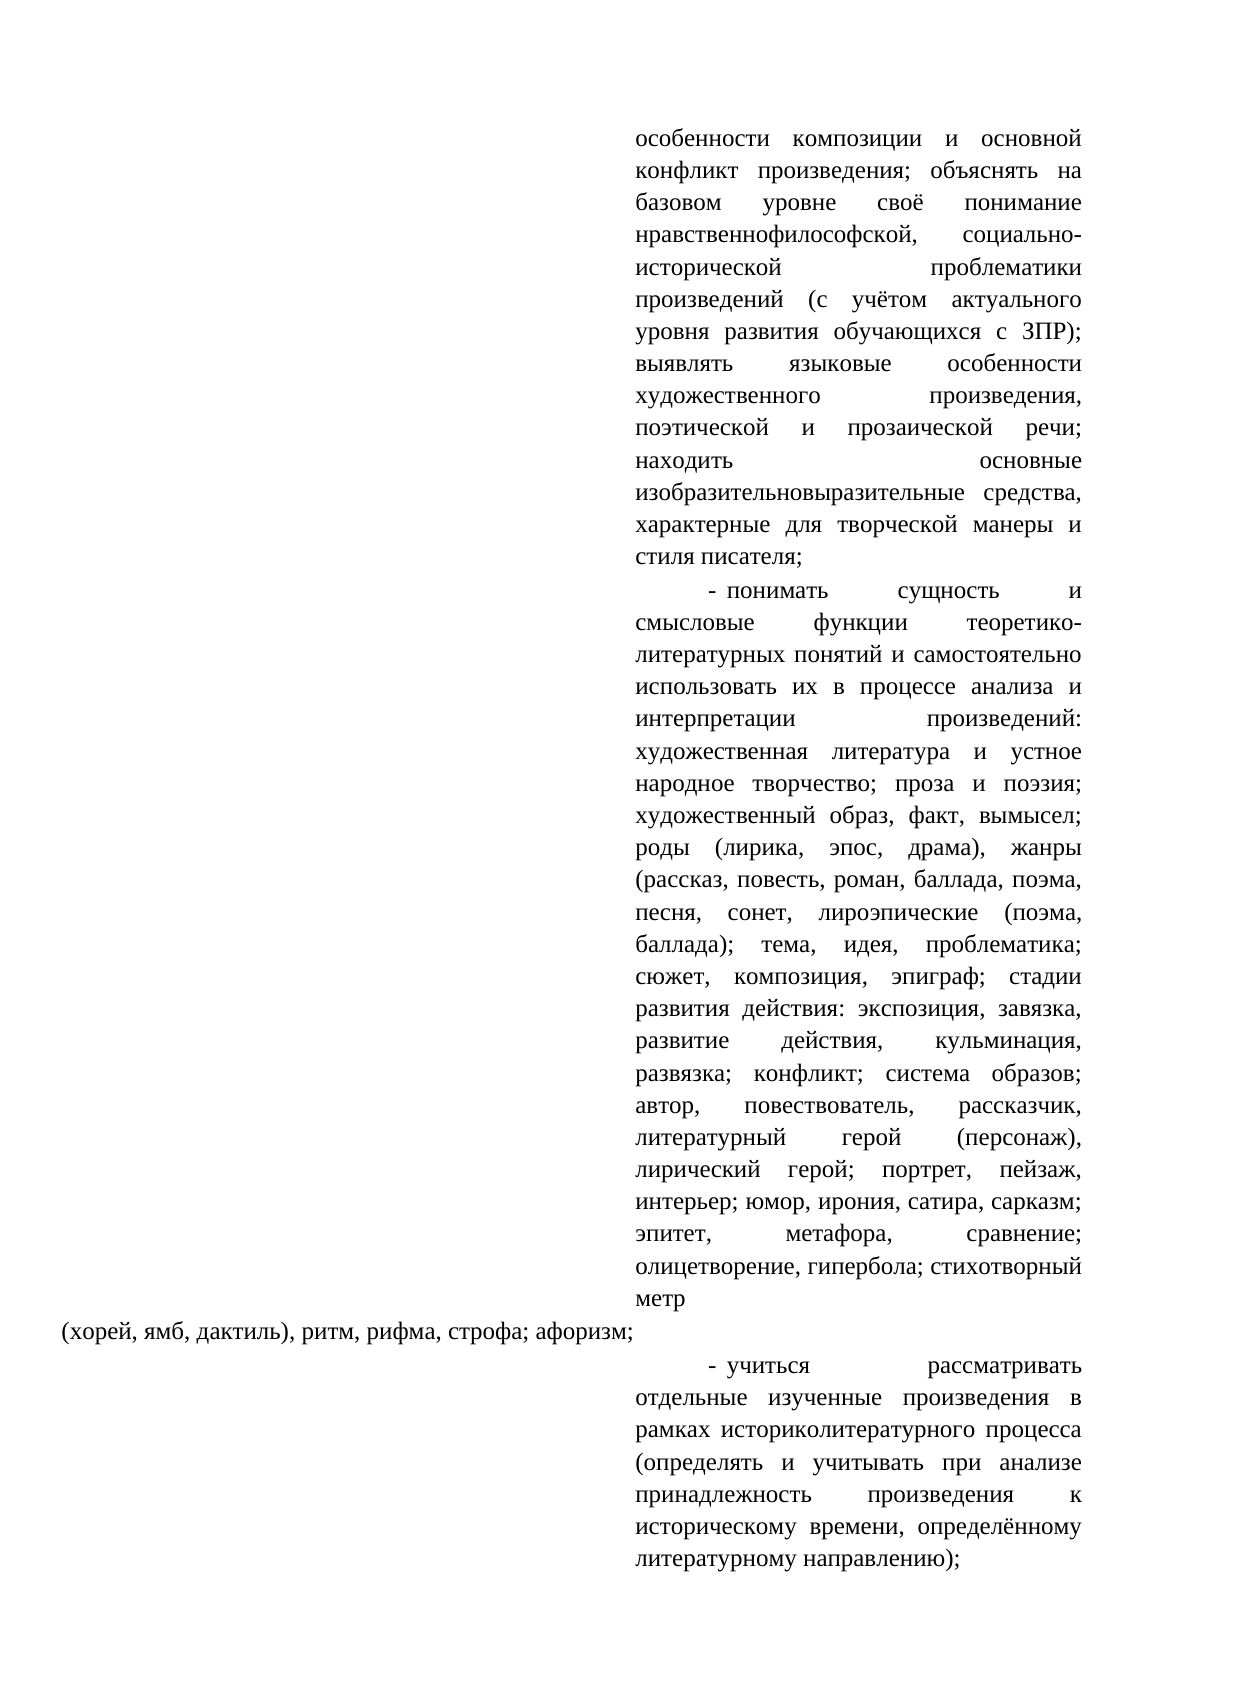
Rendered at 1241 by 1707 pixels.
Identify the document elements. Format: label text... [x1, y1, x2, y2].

text (хорей, ямб, дактиль), ритм, рифма, строфа; афоризм; [61, 1316, 1082, 1345]
list понимать сущность и смысловые функции теоретико-литературных понятий и самостоятельно использовать их в процессе анализа и интерпретации произведений: художественная литература и устное народное творчество; проза и поэзия; художественный образ, факт, вымысел; роды (лирика, эпос, драма), жанры (рассказ, повесть, роман, баллада, поэма, песня, сонет, лиро­эпические (поэма, баллада); тема, идея, проблематика; сюжет, композиция, эпиграф; стадии развития действия: экспозиция, завязка, развитие действия, кульминация, развязка; конфликт; система образов; автор, повествователь, рассказчик, литературный герой (персонаж), лирический герой; портрет, пейзаж, интерьер; юмор, ирония, сатира, сарказм; эпитет, метафора, сравнение; олицетворение, гипербола; стихотворный метр [635, 575, 1082, 1312]
list учиться рассматривать отдельные изученные произведения в рамках историколитературного процесса (определять и учитывать при анализе принадлежность произведения к историческому времени, определённому литературному направлению); [635, 1350, 1082, 1572]
